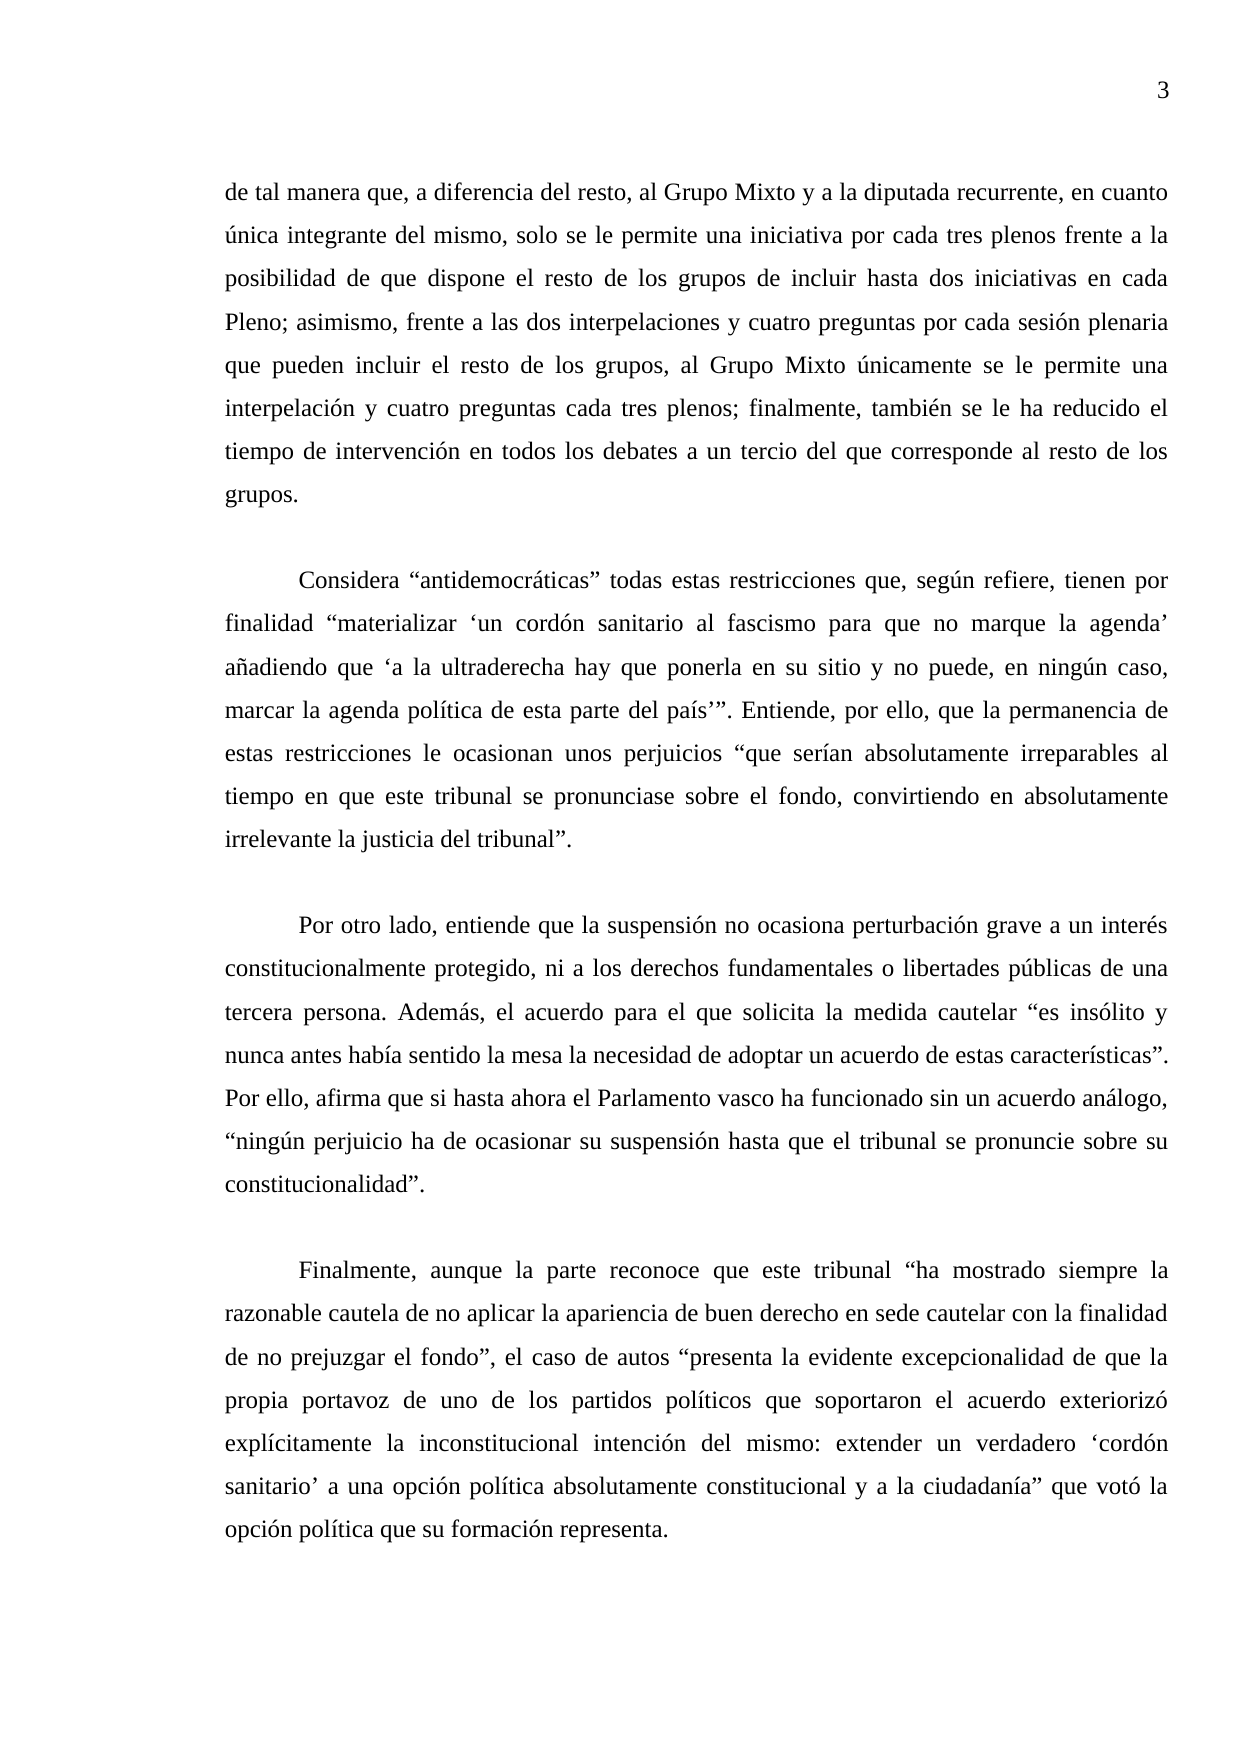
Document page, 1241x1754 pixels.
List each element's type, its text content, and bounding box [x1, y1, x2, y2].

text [224, 177, 1169, 508]
text Considera “antidemocráticas” todas estas restricciones que, según refiere, tienen por finalidad “materializar ‘un cordón sanitario al fascismo para que no marque la agenda’ añadiendo que ‘a la ultraderecha hay que ponerla en su sitio y no puede, en ningún caso, marcar la agenda política de esta parte del país’”. Entiende, por ello, que la permanencia de estas restricciones le ocasionan unos perjuicios “que serían absolutamente irreparables al tiempo en que este tribunal se pronunciase sobre el fondo, convirtiendo en absolutamente irrelevante la justicia del tribunal”. [224, 565, 1169, 853]
text Finalmente, aunque la parte reconoce que este tribunal “ha mostrado siempre la razonable cautela de no aplicar la apariencia de buen derecho en sede cautelar con la finalidad de no prejuzgar el fondo”, el caso de autos “presenta la evidente excepcionalidad de que la propia portavoz de uno de los partidos políticos que soportaron el acuerdo exteriorizó explícitamente la inconstitucional intención del mismo: extender un verdadero ‘cordón sanitario’ a una opción política absolutamente constitucional y a la ciudadanía” que votó la opción política que su formación representa. [224, 1255, 1169, 1543]
text Por otro lado, entiende que la suspensión no ocasiona perturbación grave a un interés constitucionalmente protegido, ni a los derechos fundamentales o libertades públicas de una tercera persona. Además, el acuerdo para el que solicita la medida cautelar “es insólito y nunca antes había sentido la mesa la necesidad de adoptar un acuerdo de estas características”. Por ello, afirma que si hasta ahora el Parlamento vasco ha funcionado sin un acuerdo análogo, “ningún perjuicio ha de ocasionar su suspensión hasta que el tribunal se pronuncie sobre su constitucionalidad”. [224, 910, 1169, 1198]
